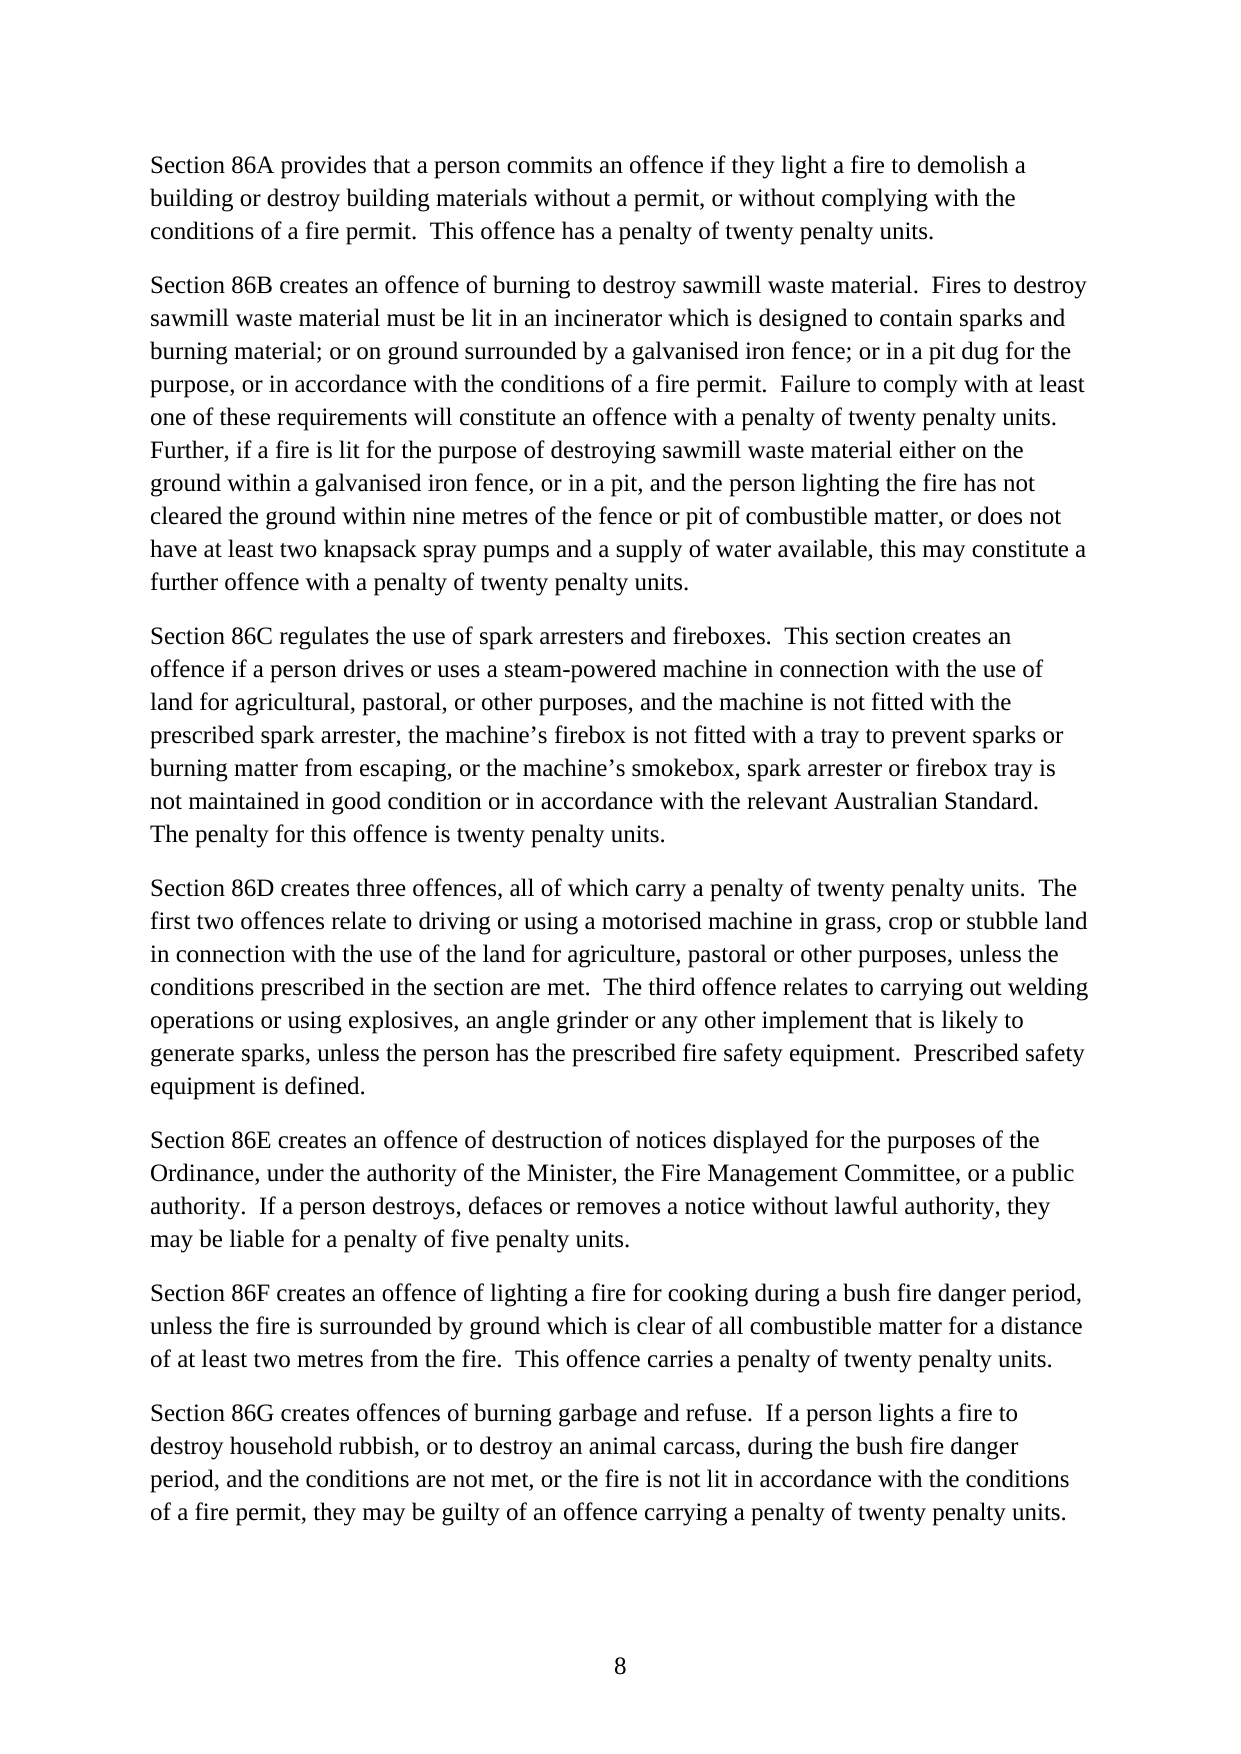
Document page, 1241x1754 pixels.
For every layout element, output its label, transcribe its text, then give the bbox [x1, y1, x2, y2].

text Section 86C regulates the use of spark arresters and fireboxes. This section creates an offence if a person drives or uses a steam-powered machine in connection with the use of land for agricultural, pastoral, or other purposes, and the machine is not fitted with the prescribed spark arrester, the machine’s firebox is not fitted with a tray to prevent sparks or burning matter from escaping, or the machine’s smokebox, spark arrester or firebox tray is not maintained in good condition or in accordance with the relevant Australian Standard. The penalty for this offence is twenty penalty units. [150, 621, 1090, 848]
text Section 86E creates an offence of destruction of notices displayed for the purposes of the Ordinance, under the authority of the Minister, the Fire Management Committee, or a public authority. If a person destroys, defaces or removes a notice without lawful authority, they may be liable for a penalty of five penalty units. [150, 1125, 1090, 1253]
text Section 86A provides that a person commits an offence if they light a fire to demolish a building or destroy building materials without a permit, or without complying with the conditions of a fire permit. This offence has a penalty of twenty penalty units. [150, 150, 1090, 245]
text Section 86B creates an offence of burning to destroy sawmill waste material. Fires to destroy sawmill waste material must be lit in an incinerator which is designed to contain sparks and burning material; or on ground surrounded by a galvanised iron fence; or in a pit dug for the purpose, or in accordance with the conditions of a fire permit. Failure to comply with at least one of these requirements will constitute an offence with a penalty of twenty penalty units. Further, if a fire is lit for the purpose of destroying sawmill waste material either on the ground within a galvanised iron fence, or in a pit, and the person lighting the fire has not cleared the ground within nine metres of the fence or pit of combustible matter, or does not have at least two knapsack spray pumps and a supply of water available, this may constitute a further offence with a penalty of twenty penalty units. [150, 270, 1090, 596]
text Section 86D creates three offences, all of which carry a penalty of twenty penalty units. The first two offences relate to driving or using a motorised machine in grass, crop or stubble land in connection with the use of the land for agriculture, pastoral or other purposes, unless the conditions prescribed in the section are met. The third offence relates to carrying out welding operations or using explosives, an angle grinder or any other implement that is likely to generate sparks, unless the person has the prescribed fire safety equipment. Prescribed safety equipment is defined. [150, 873, 1090, 1100]
text Section 86G creates offences of burning garbage and refuse. If a person lights a fire to destroy household rubbish, or to destroy an animal carcass, during the bush fire danger period, and the conditions are not met, or the fire is not lit in accordance with the conditions of a fire permit, they may be guilty of an offence carrying a penalty of twenty penalty units. [150, 1398, 1090, 1526]
text Section 86F creates an offence of lighting a fire for cooking during a bush fire danger period, unless the fire is surrounded by ground which is clear of all combustible matter for a distance of at least two metres from the fire. This offence carries a penalty of twenty penalty units. [150, 1278, 1090, 1373]
